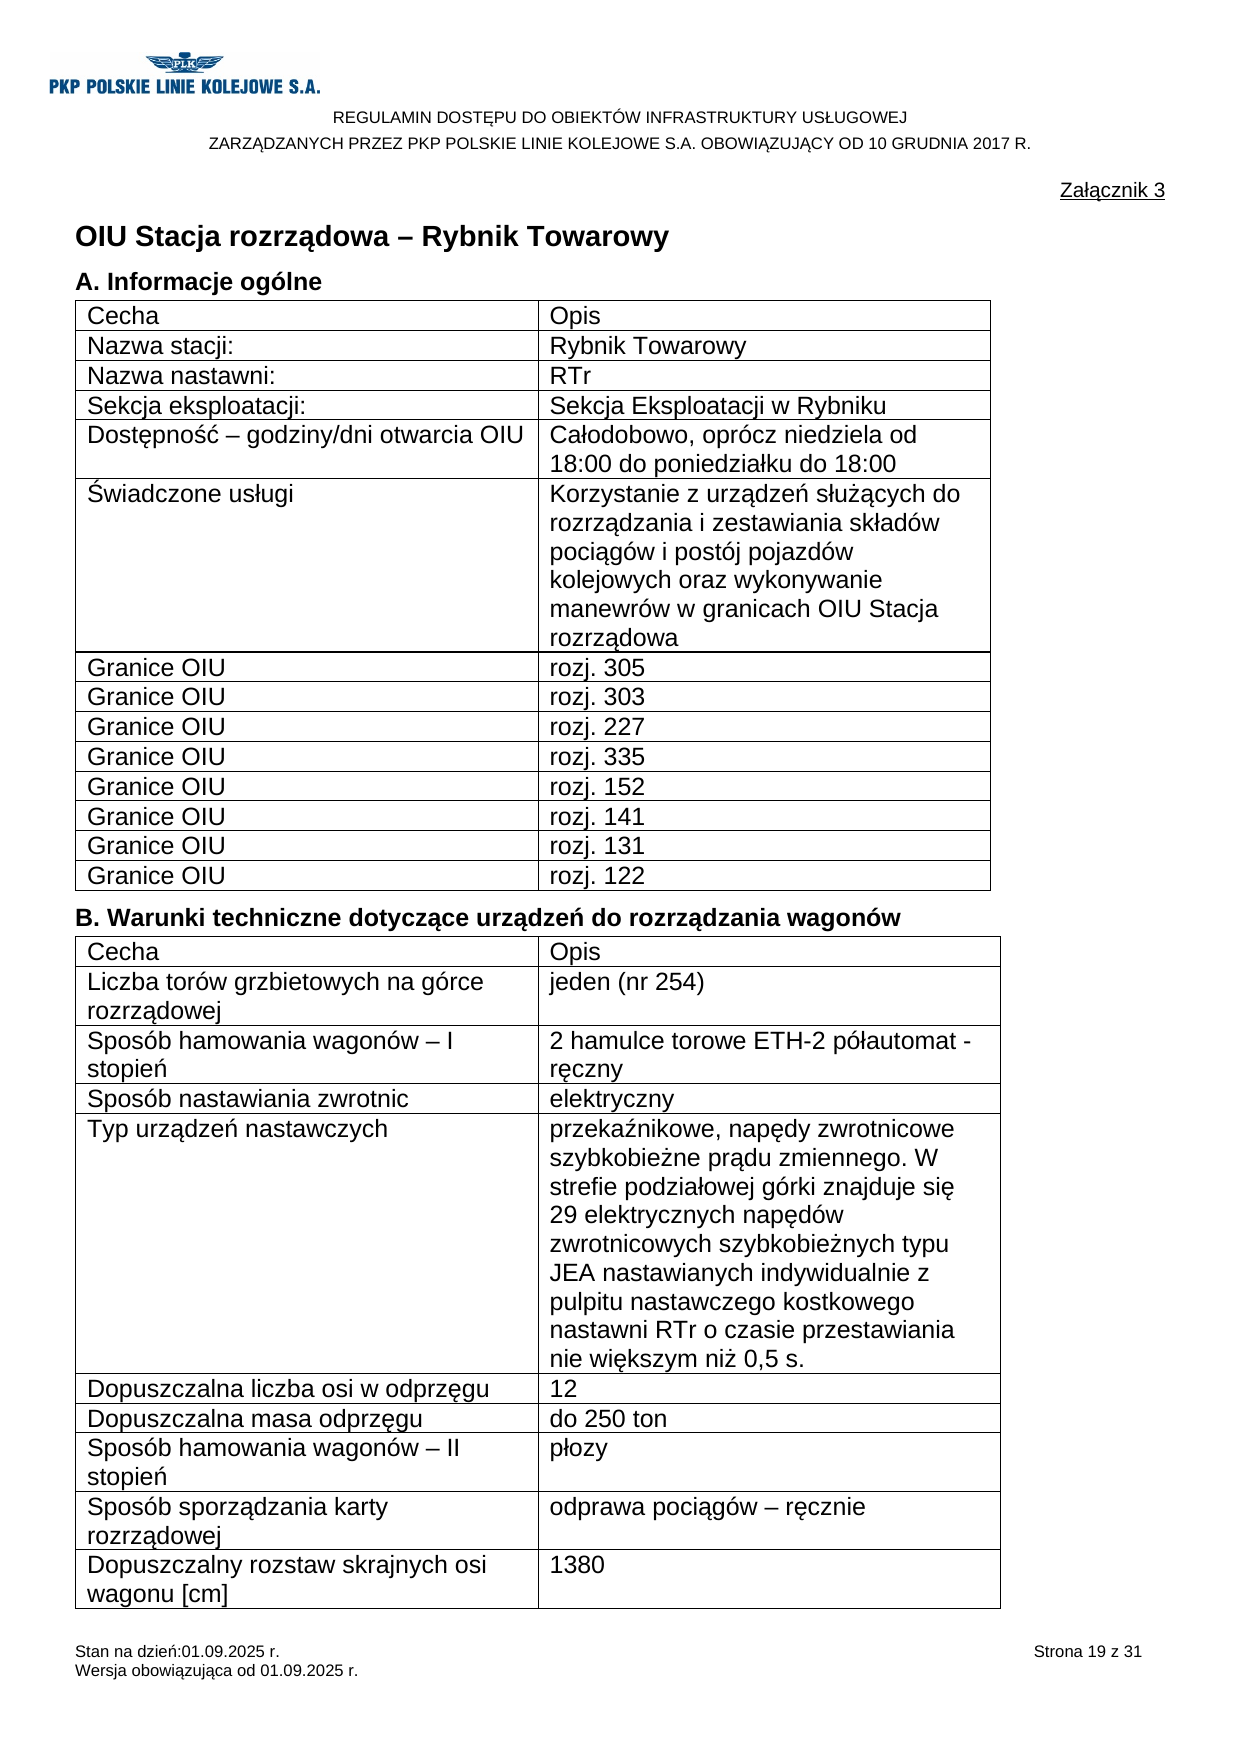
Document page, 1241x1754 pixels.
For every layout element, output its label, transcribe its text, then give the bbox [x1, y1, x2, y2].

table_cell odprawa pociągów – ręcznie [539, 1492, 1000, 1549]
table_cell do 250 ton [539, 1404, 1000, 1432]
table_cell Typ urządzeń nastawczych [76, 1114, 538, 1373]
table_cell rozj. 335 [539, 742, 990, 771]
table_cell rozj. 141 [539, 801, 990, 830]
table_cell rozj. 227 [539, 712, 990, 741]
table_cell 2 hamulce torowe ETH-2 półautomat - ręczny [539, 1026, 1000, 1083]
table_cell Świadczone usługi [76, 479, 538, 651]
subtitle B. Warunki techniczne dotyczące urządzeń do rozrządzania wagonów [75, 903, 1165, 932]
table_cell Dopuszczalna liczba osi w odprzęgu [76, 1374, 538, 1402]
table_cell rozj. 305 [539, 653, 990, 681]
table_cell rozj. 122 [539, 861, 990, 890]
table_cell Granice OIU [76, 831, 538, 860]
table_cell Granice OIU [76, 682, 538, 711]
table_cell RTr [539, 361, 990, 389]
table_cell rozj. 152 [539, 772, 990, 800]
table_cell Liczba torów grzbietowych na górce rozrządowej [76, 967, 538, 1024]
table_cell przekaźnikowe, napędy zwrotnicowe szybkobieżne prądu zmiennego. W strefie podziałowej górki znajduje się 29 elektrycznych napędów zwrotnicowych szybkobieżnych typu JEA nastawianych indywidualnie z pulpitu nastawczego kostkowego nastawni RTr o czasie przestawiania nie większym niż 0,5 s. [539, 1114, 1000, 1373]
table_cell Sposób hamowania wagonów – I stopień [76, 1026, 538, 1083]
table_cell Granice OIU [76, 861, 538, 890]
table_cell Nazwa nastawni: [76, 361, 538, 389]
table_cell płozy [539, 1433, 1000, 1491]
table_cell 1380 [539, 1550, 1000, 1608]
table_cell Dostępność – godziny/dni otwarcia OIU [76, 420, 538, 478]
table_cell rozj. 131 [539, 831, 990, 860]
table_cell Sposób sporządzania karty rozrządowej [76, 1492, 538, 1549]
subtitle OIU Stacja rozrządowa – Rybnik Towarowy [75, 219, 1165, 252]
table_cell Granice OIU [76, 742, 538, 771]
table_cell Korzystanie z urządzeń służących do rozrządzania i zestawiania składów pociągów i postój pojazdów kolejowych oraz wykonywanie manewrów w granicach OIU Stacja rozrządowa [539, 479, 990, 651]
table_cell Sekcja Eksploatacji w Rybniku [539, 391, 990, 419]
table_cell rozj. 303 [539, 682, 990, 711]
table_cell Sekcja eksploatacji: [76, 391, 538, 419]
table_cell elektryczny [539, 1084, 1000, 1113]
table_cell Sposób hamowania wagonów – II stopień [76, 1433, 538, 1491]
table_cell Granice OIU [76, 801, 538, 830]
table_cell Nazwa stacji: [76, 331, 538, 360]
table_cell Granice OIU [76, 772, 538, 800]
table_cell Granice OIU [76, 712, 538, 741]
table_header Opis [539, 937, 1000, 966]
table_cell Całodobowo, oprócz niedziela od 18:00 do poniedziałku do 18:00 [539, 420, 990, 478]
table_cell 12 [539, 1374, 1000, 1402]
picture [49, 52, 320, 94]
subtitle A. Informacje ogólne [75, 267, 1165, 296]
table_cell Rybnik Towarowy [539, 331, 990, 360]
table_cell jeden (nr 254) [539, 967, 1000, 1024]
table_header Cecha [76, 937, 538, 966]
table_cell Sposób nastawiania zwrotnic [76, 1084, 538, 1113]
table_header Opis [539, 301, 990, 330]
table_cell Dopuszczalna masa odprzęgu [76, 1404, 538, 1432]
table_header Cecha [76, 301, 538, 330]
table_cell Granice OIU [76, 653, 538, 681]
table_cell Dopuszczalny rozstaw skrajnych osi wagonu [cm] [76, 1550, 538, 1608]
